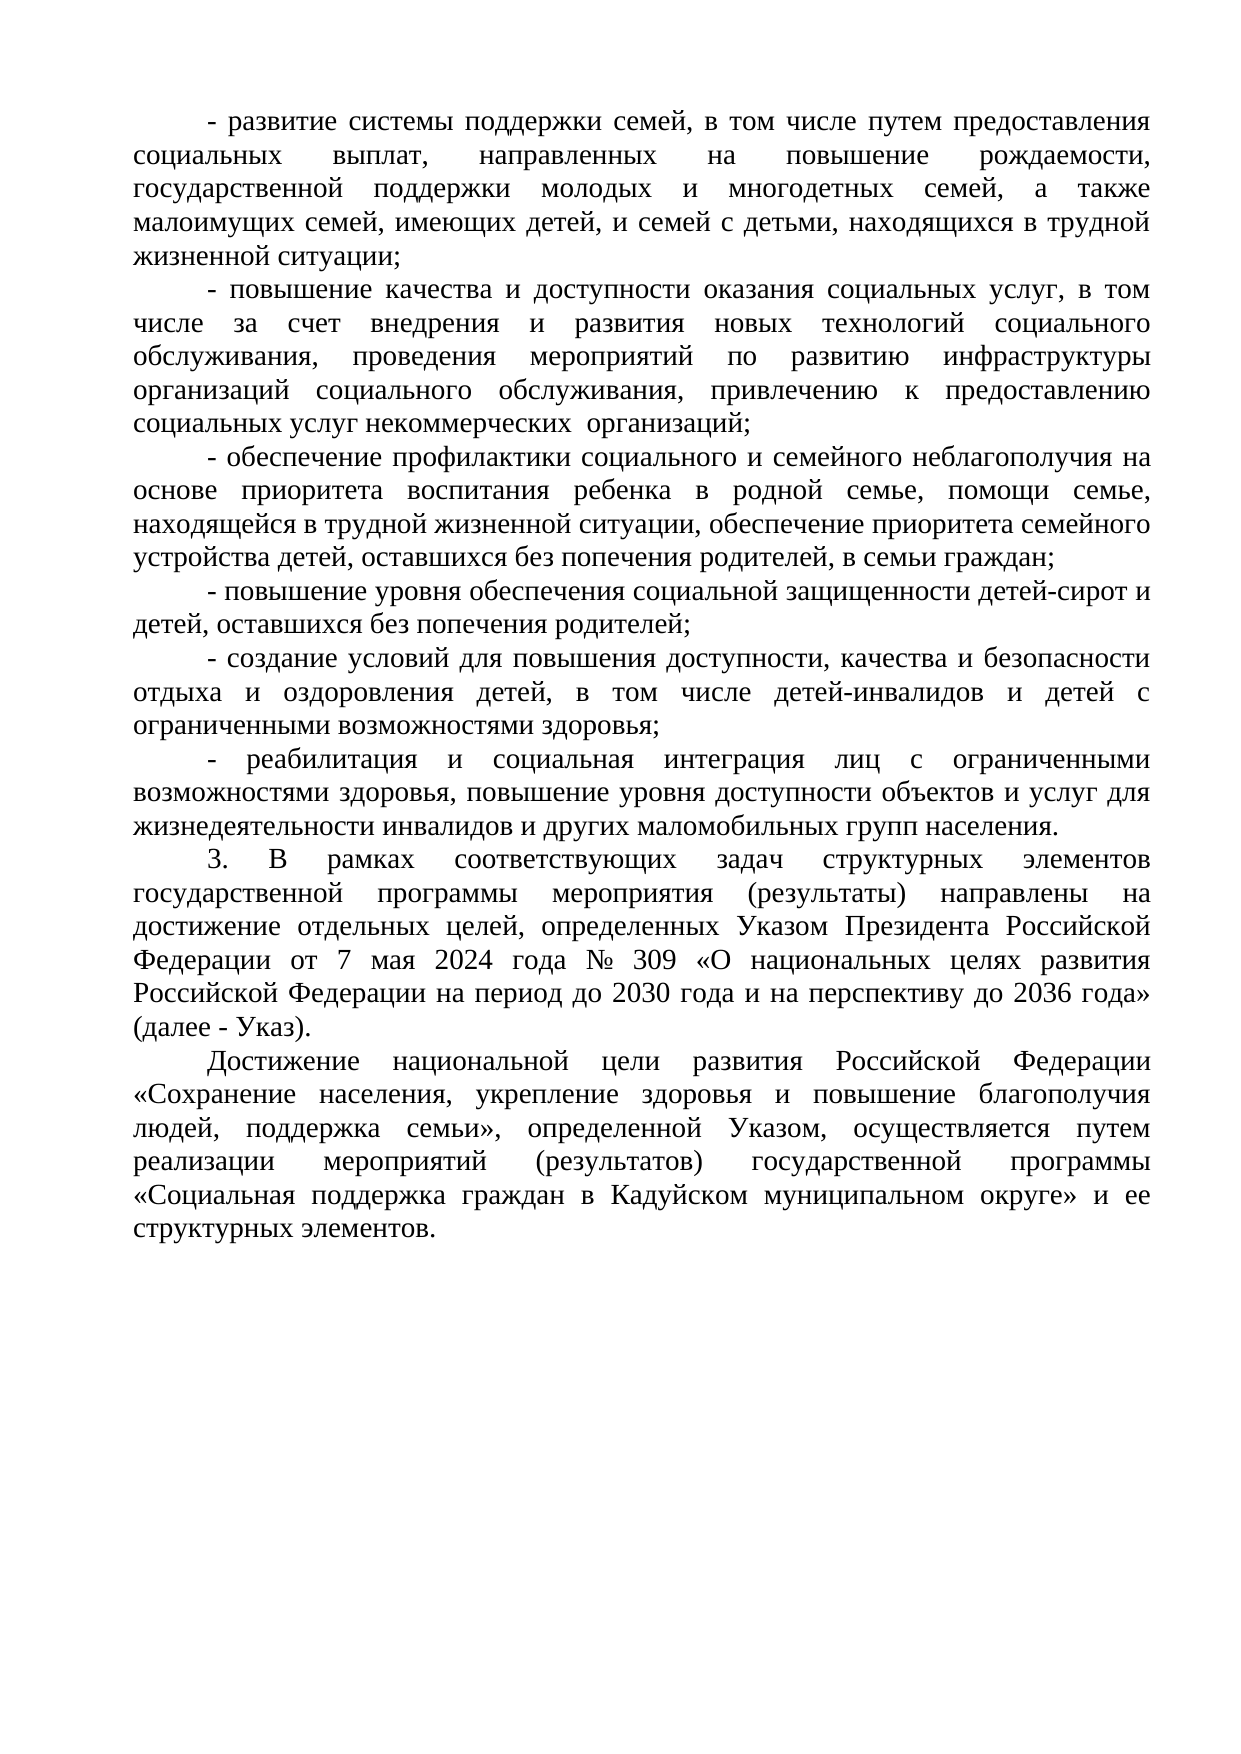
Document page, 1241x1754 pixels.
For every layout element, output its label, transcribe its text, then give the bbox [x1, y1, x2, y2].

text 3. В рамках соответствующих задач структурных элементов государственной программы мероприятия (результаты) направлены на достижение отдельных целей, определенных Указом Президента Российской Федерации от 7 мая 2024 года № 309 «О национальных целях развития Российской Федерации на период до 2030 года и на перспективу до 2036 года» (далее - Указ). [133, 841, 1152, 1043]
text - развитие системы поддержки семей, в том числе путем предоставления социальных выплат, направленных на повышение рождаемости, государственной поддержки молодых и многодетных семей, а также малоимущих семей, имеющих детей, и семей с детьми, находящихся в трудной жизненной ситуации; [133, 103, 1152, 271]
text - реабилитация и социальная интеграция лиц с ограниченными возможностями здоровья, повышение уровня доступности объектов и услуг для жизнедеятельности инвалидов и других маломобильных групп населения. [133, 741, 1152, 841]
text - создание условий для повышения доступности, качества и безопасности отдыха и оздоровления детей, в том числе детей-инвалидов и детей с ограниченными возможностями здоровья; [133, 640, 1152, 741]
text Достижение национальной цели развития Российской Федерации «Сохранение населения, укрепление здоровья и повышение благополучия людей, поддержка семьи», определенной Указом, осуществляется путем реализации мероприятий (результатов) государственной программы «Социальная поддержка граждан в Кадуйском муниципальном округе» и ее структурных элементов. [133, 1043, 1152, 1244]
text - повышение качества и доступности оказания социальных услуг, в том числе за счет внедрения и развития новых технологий социального обслуживания, проведения мероприятий по развитию инфраструктуры организаций социального обслуживания, привлечению к предоставлению социальных услуг некоммерческих организаций; [133, 271, 1152, 439]
text - повышение уровня обеспечения социальной защищенности детей-сирот и детей, оставшихся без попечения родителей; [133, 573, 1152, 640]
text - обеспечение профилактики социального и семейного неблагополучия на основе приоритета воспитания ребенка в родной семье, помощи семье, находящейся в трудной жизненной ситуации, обеспечение приоритета семейного устройства детей, оставшихся без попечения родителей, в семьи граждан; [133, 439, 1152, 573]
